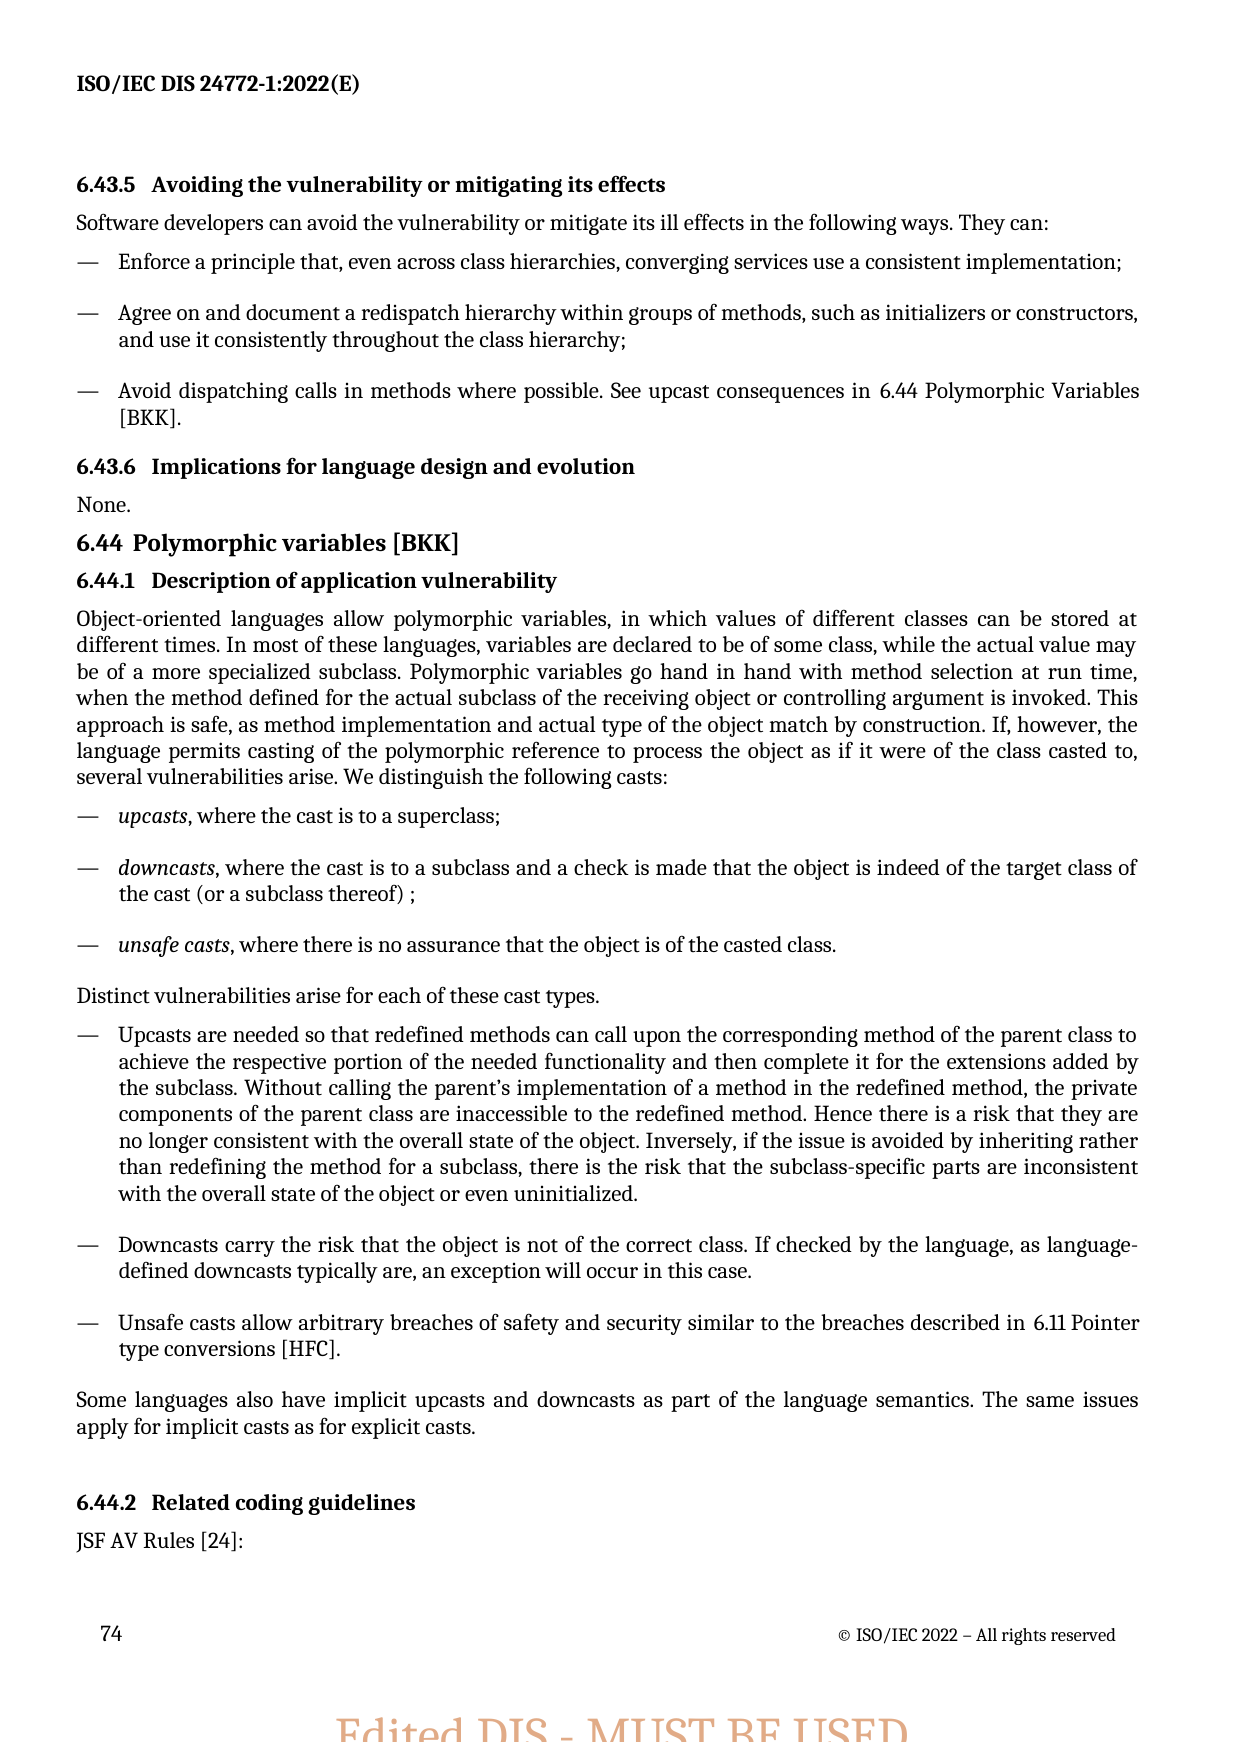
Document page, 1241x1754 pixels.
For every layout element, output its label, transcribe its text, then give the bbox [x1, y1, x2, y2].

text Some languages also have implicit upcasts and downcasts as part of the language semantics. The same issues apply for implicit casts as for explicit casts. [76, 1387, 1140, 1440]
list — upcasts, where the cast is to a superclass; [76, 803, 1140, 829]
list — Agree on and document a redispatch hierarchy within groups of methods, such as initializers or constructors, and use it consistently throughout the class hierarchy; [76, 300, 1140, 353]
list — Downcasts carry the risk that the object is not of the correct class. If checked by the language, as language-defined downcasts typically are, an exception will occur in this case. [76, 1232, 1140, 1284]
subtitle Polymorphic variables [BKK] [76, 531, 1140, 557]
list — Unsafe casts allow arbitrary breaches of safety and security similar to the breaches described in 6.11 Pointer type conversions [HFC]. [76, 1309, 1140, 1362]
text Object-oriented languages allow polymorphic variables, in which values of different classes can be stored at different times. In most of these languages, variables are declared to be of some class, while the actual value may be of a more specialized subclass. Polymorphic variables go hand in hand with method selection at run time, when the method defined for the actual subclass of the receiving object or controlling argument is invoked. This approach is safe, as method implementation and actual type of the object match by construction. If, however, the language permits casting of the polymorphic reference to process the object as if it were of the class casted to, several vulnerabilities arise. We distinguish the following casts: [76, 606, 1140, 790]
list — unsafe casts, where there is no assurance that the object is of the casted class. [76, 932, 1140, 958]
subtitle Description of application vulnerability [76, 569, 1140, 593]
list — downcasts, where the cast is to a subclass and a check is made that the object is indeed of the target class of the cast (or a subclass thereof) ; [76, 854, 1140, 907]
subtitle Related coding guidelines [76, 1491, 1140, 1515]
list — Enforce a principle that, even across class hierarchies, converging services use a consistent implementation; [76, 249, 1140, 275]
text Distinct vulnerabilities arise for each of these cast types. [76, 983, 1140, 1010]
list — Avoid dispatching calls in methods where possible. See upcast consequences in 6.44 Polymorphic Variables [BKK]. [76, 378, 1140, 431]
text None. [76, 492, 1140, 518]
subtitle Implications for language design and evolution [76, 456, 1140, 479]
subtitle Avoiding the vulnerability or mitigating its effects [76, 173, 1140, 197]
text Software developers can avoid the vulnerability or mitigate its ill effects in the following ways. They can: [76, 210, 1140, 236]
text JSF AV Rules [24]: [76, 1528, 1140, 1554]
list — Upcasts are needed so that redefined methods can call upon the corresponding method of the parent class to achieve the respective portion of the needed functionality and then complete it for the extensions added by the subclass. Without calling the parent’s implementation of a method in the redefined method, the private components of the parent class are inaccessible to the redefined method. Hence there is a risk that they are no longer consistent with the overall state of the object. Inversely, if the issue is avoided by inheriting rather than redefining the method for a subclass, there is the risk that the subclass-specific parts are inconsistent with the overall state of the object or even uninitialized. [76, 1022, 1140, 1207]
